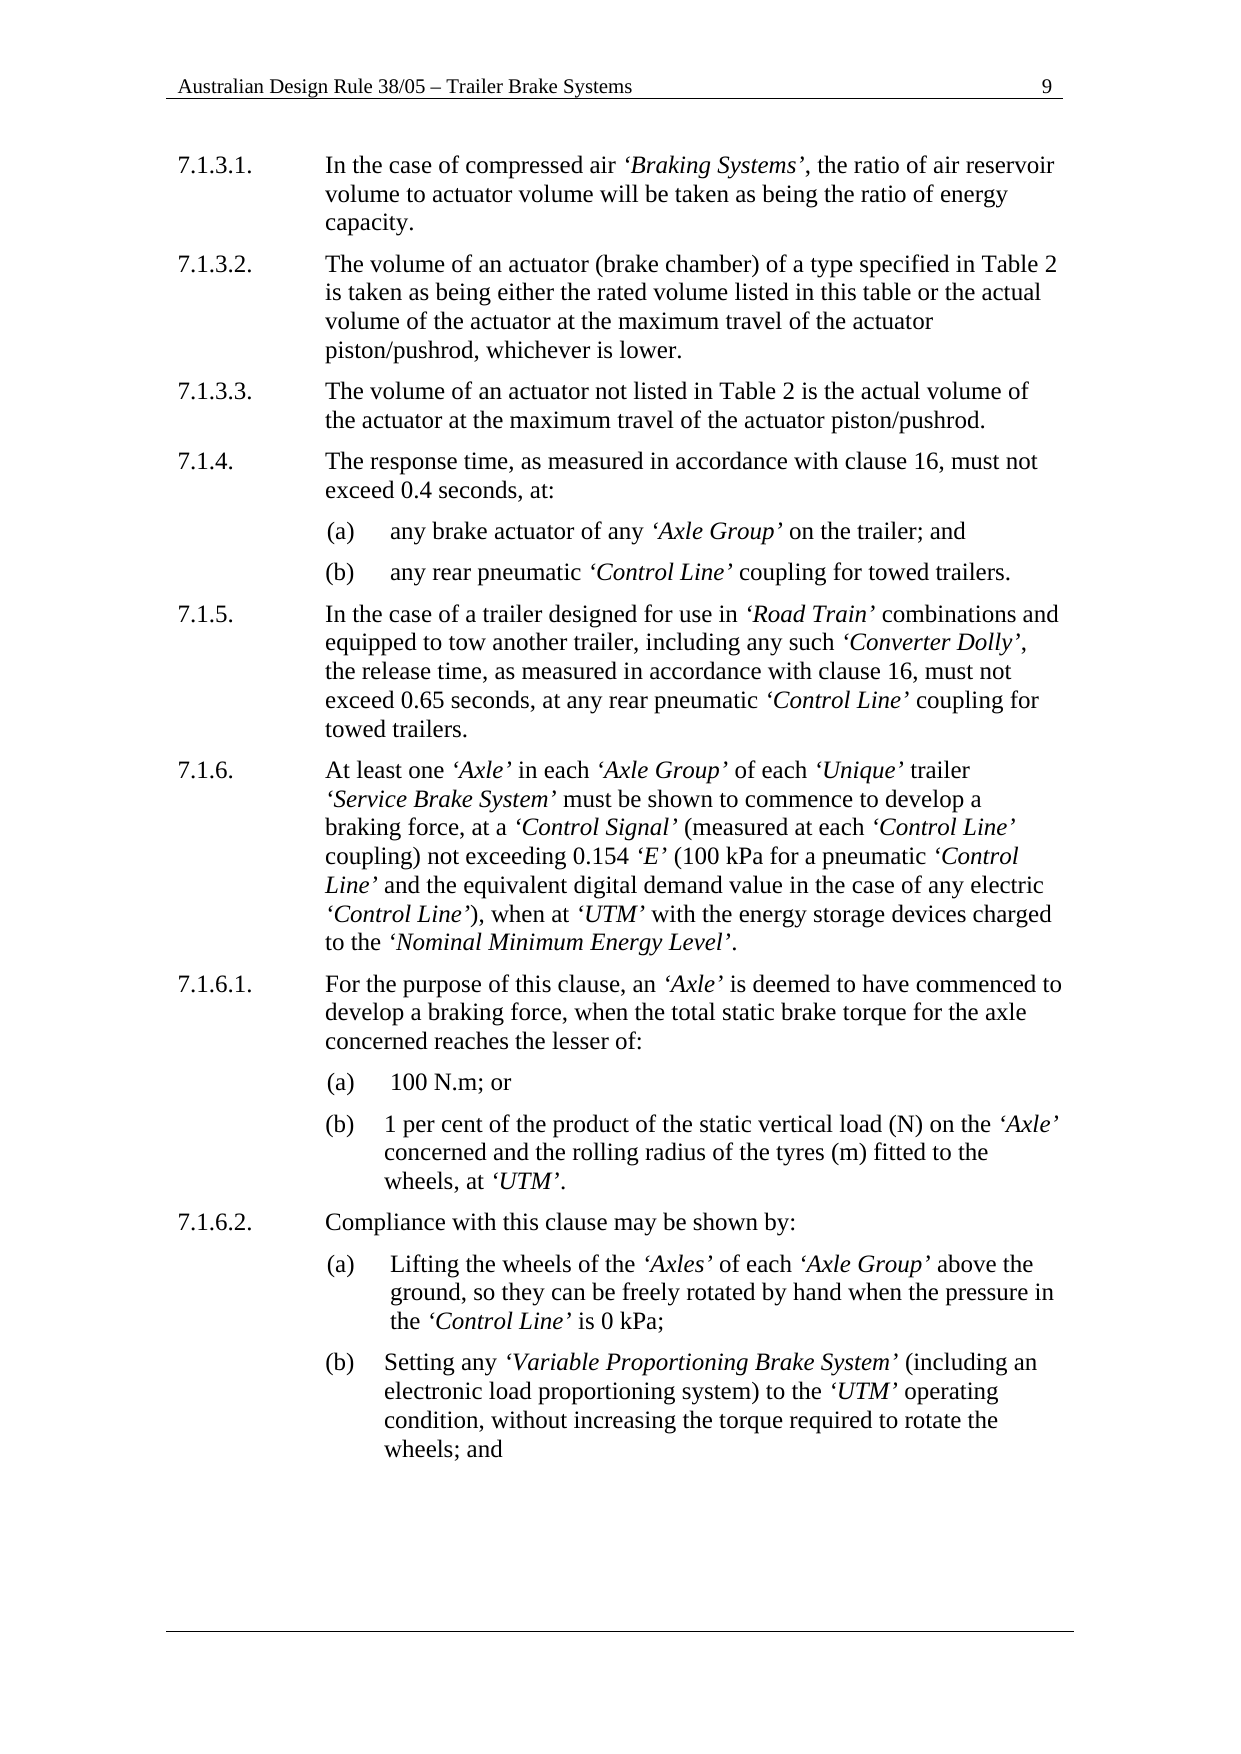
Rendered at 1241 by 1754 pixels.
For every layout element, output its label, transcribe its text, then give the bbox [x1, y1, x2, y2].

list Setting any ‘Variable Proportioning Brake System’ (including an electronic load proportioning system) to the ‘UTM’ operating condition, without increasing the torque required to rotate the wheels; and [354, 1347, 1063, 1462]
list Lifting the wheels of the ‘Axles’ of each ‘Axle Group’ above the ground, so they can be freely rotated by hand when the pressure in the ‘Control Line’ is 0 kPa; [354, 1249, 1063, 1335]
list 1 per cent of the product of the static vertical load (N) on the ‘Axle’ concerned and the rolling radius of the tyres (m) fitted to the wheels, at ‘UTM’. [354, 1109, 1063, 1195]
text The response time, as measured in accordance with clause 16, must not exceed 0.4 seconds, at: [177, 446, 1063, 504]
text For the purpose of this clause, an ‘Axle’ is deemed to have commenced to develop a braking force, when the total static brake torque for the axle concerned reaches the lesser of: [177, 969, 1063, 1055]
text At least one ‘Axle’ in each ‘Axle Group’ of each ‘Unique’ trailer ‘Service Brake System’ must be shown to commence to develop a braking force, at a ‘Control Signal’ (measured at each ‘Control Line’ coupling) not exceeding 0.154 ‘E’ (100 kPa for a pneumatic ‘Control Line’ and the equivalent digital demand value in the case of any electric ‘Control Line’), when at ‘UTM’ with the energy storage devices charged to the ‘Nominal Minimum Energy Level’. [177, 755, 1063, 956]
text In the case of compressed air ‘Braking Systems’, the ratio of air reservoir volume to actuator volume will be taken as being the ratio of energy capacity. [177, 150, 1063, 236]
text Compliance with this clause may be shown by: [177, 1207, 1063, 1236]
text The volume of an actuator (brake chamber) of a type specified in Table 2 is taken as being either the rated volume listed in this table or the actual volume of the actuator at the maximum travel of the actuator piston/pushrod, whichever is lower. [177, 249, 1063, 364]
list any brake actuator of any ‘Axle Group’ on the trailer; and [354, 516, 1063, 545]
text In the case of a trailer designed for use in ‘Road Train’ combinations and equipped to tow another trailer, including any such ‘Converter Dolly’, the release time, as measured in accordance with clause 16, must not exceed 0.65 seconds, at any rear pneumatic ‘Control Line’ coupling for towed trailers. [177, 599, 1063, 742]
list any rear pneumatic ‘Control Line’ coupling for towed trailers. [354, 557, 1063, 586]
text The volume of an actuator not listed in Table 2 is the actual volume of the actuator at the maximum travel of the actuator piston/pushrod. [177, 376, 1063, 434]
list 100 N.m; or [354, 1067, 1063, 1096]
